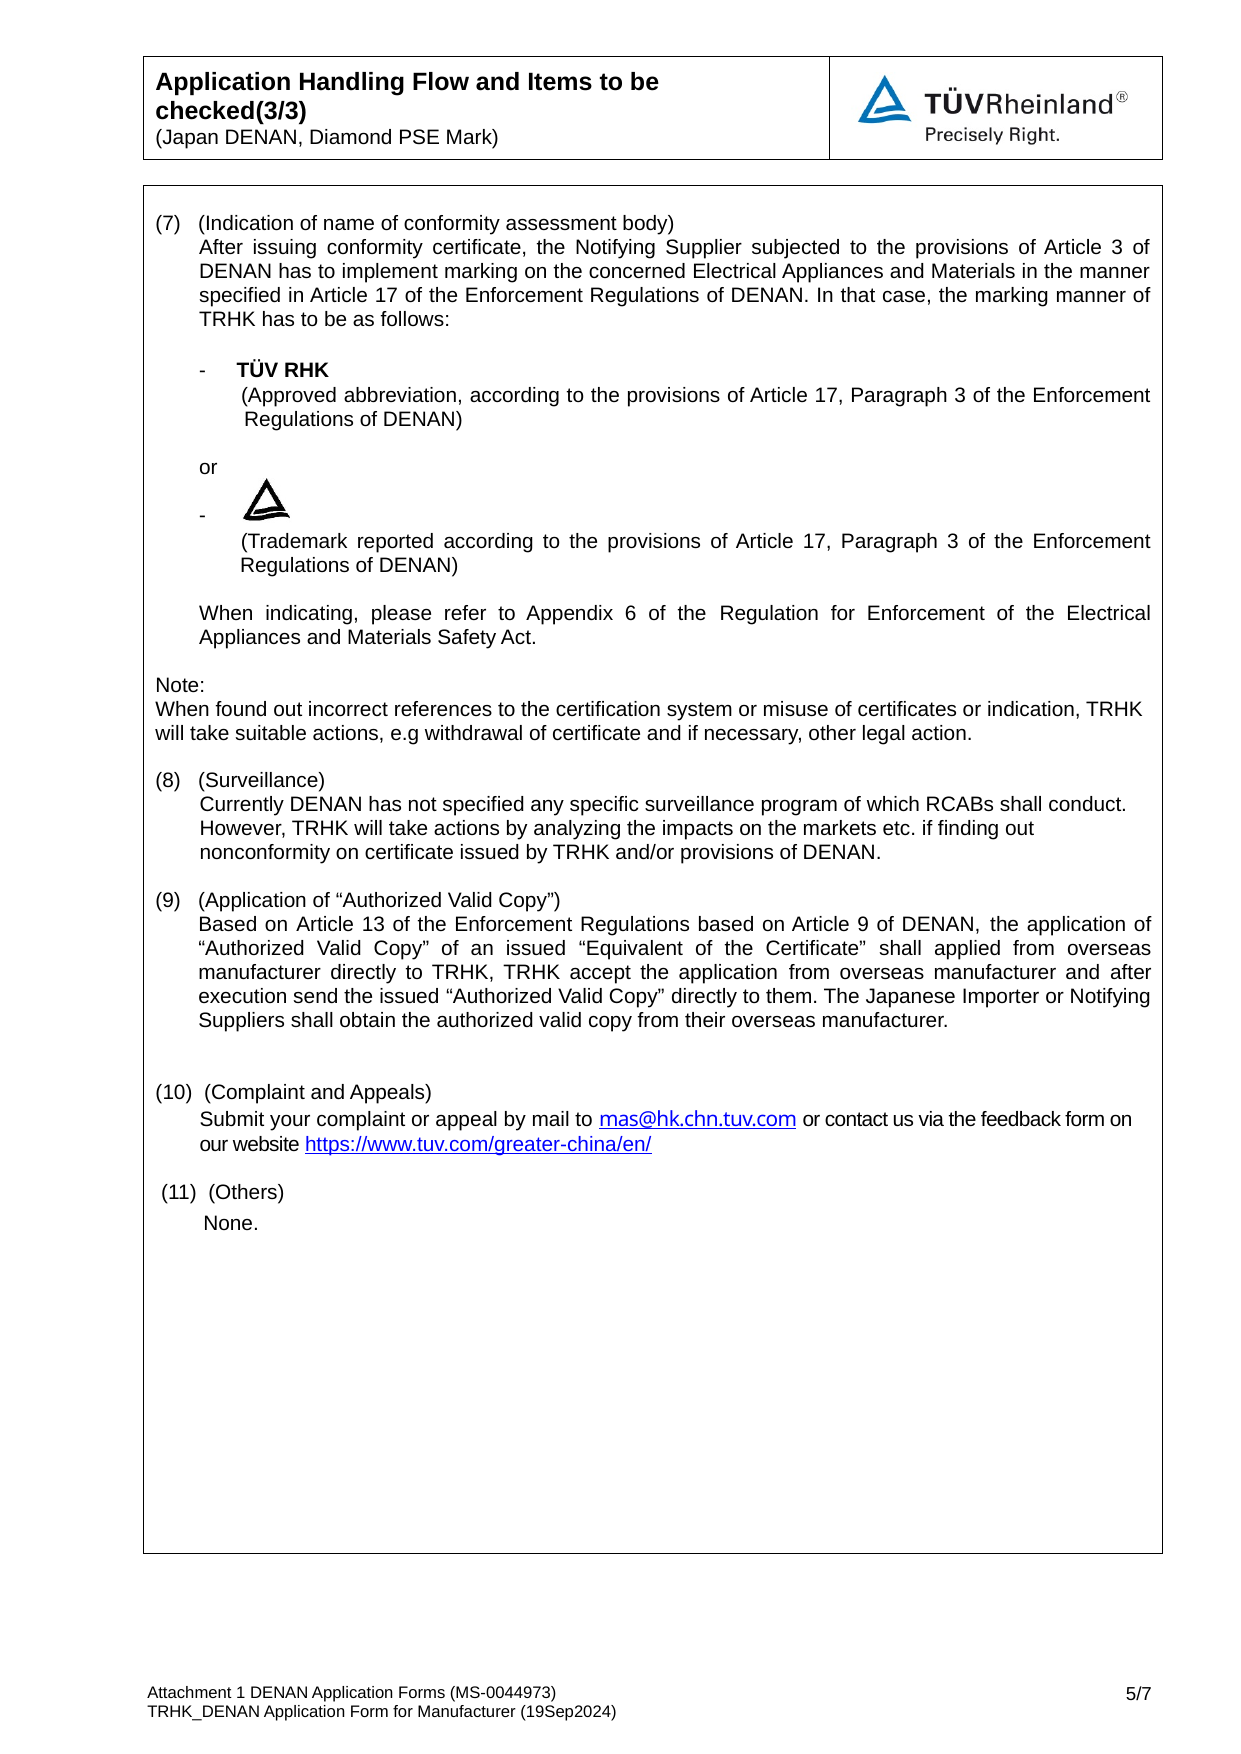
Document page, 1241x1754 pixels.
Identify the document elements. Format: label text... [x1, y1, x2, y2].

picture [851, 72, 1134, 147]
table_header (7) (Indication of name of conformity assessment body) After issuing conformity certificate, the Notifying Supplier subjected to the provisions of Article 3 of DENAN has to implement marking on the concerned Electrical Appliances and Materials in the manner specified in Article 17 of the Enforcement Regulations of DENAN. In that case, the marking manner of TRHK has to be as follows: TÜV RHK (Approved abbreviation, according to the provisions of Article 17, Paragraph 3 of the Enforcement Regulations of DENAN) or (Trademark reported according to the provisions of Article 17, Paragraph 3 of the Enforcement Regulations of DENAN) When indicating, please refer to Appendix 6 of the Regulation for Enforcement of the Electrical Appliances and Materials Safety Act. Note: When found out incorrect references to the certification system or misuse of certificates or indication, TRHK will take suitable actions, e.g withdrawal of certificate and if necessary, other legal action. (8) (Surveillance) Currently DENAN has not specified any specific surveillance program of which RCABs shall conduct. However, TRHK will take actions by analyzing the impacts on the markets etc. if finding out nonconformity on certificate issued by TRHK and/or provisions of DENAN. (9) (Application of “Authorized Valid Copy”) Based on Article 13 of the Enforcement Regulations based on Article 9 of DENAN, the application of “Authorized Valid Copy” of an issued “Equivalent of the Certificate” shall applied from overseas manufacturer directly to TRHK, TRHK accept the application from overseas manufacturer and after execution send the issued “Authorized Valid Copy” directly to them. The Japanese Importer or Notifying Suppliers shall obtain the authorized valid copy from their overseas manufacturer. (10) (Complaint and Appeals) Submit your complaint or appeal by mail to mas@hk.chn.tuv.com or contact us via the feedback form on our website https://www.tuv.com/greater-china/en/ (11) (Others) None. [144, 186, 1162, 1553]
table_header Application Handling Flow and Items to be checked(3/3) (Japan DENAN, Diamond PSE Mark) [144, 57, 829, 159]
table_header [830, 57, 1162, 159]
picture [236, 478, 296, 523]
